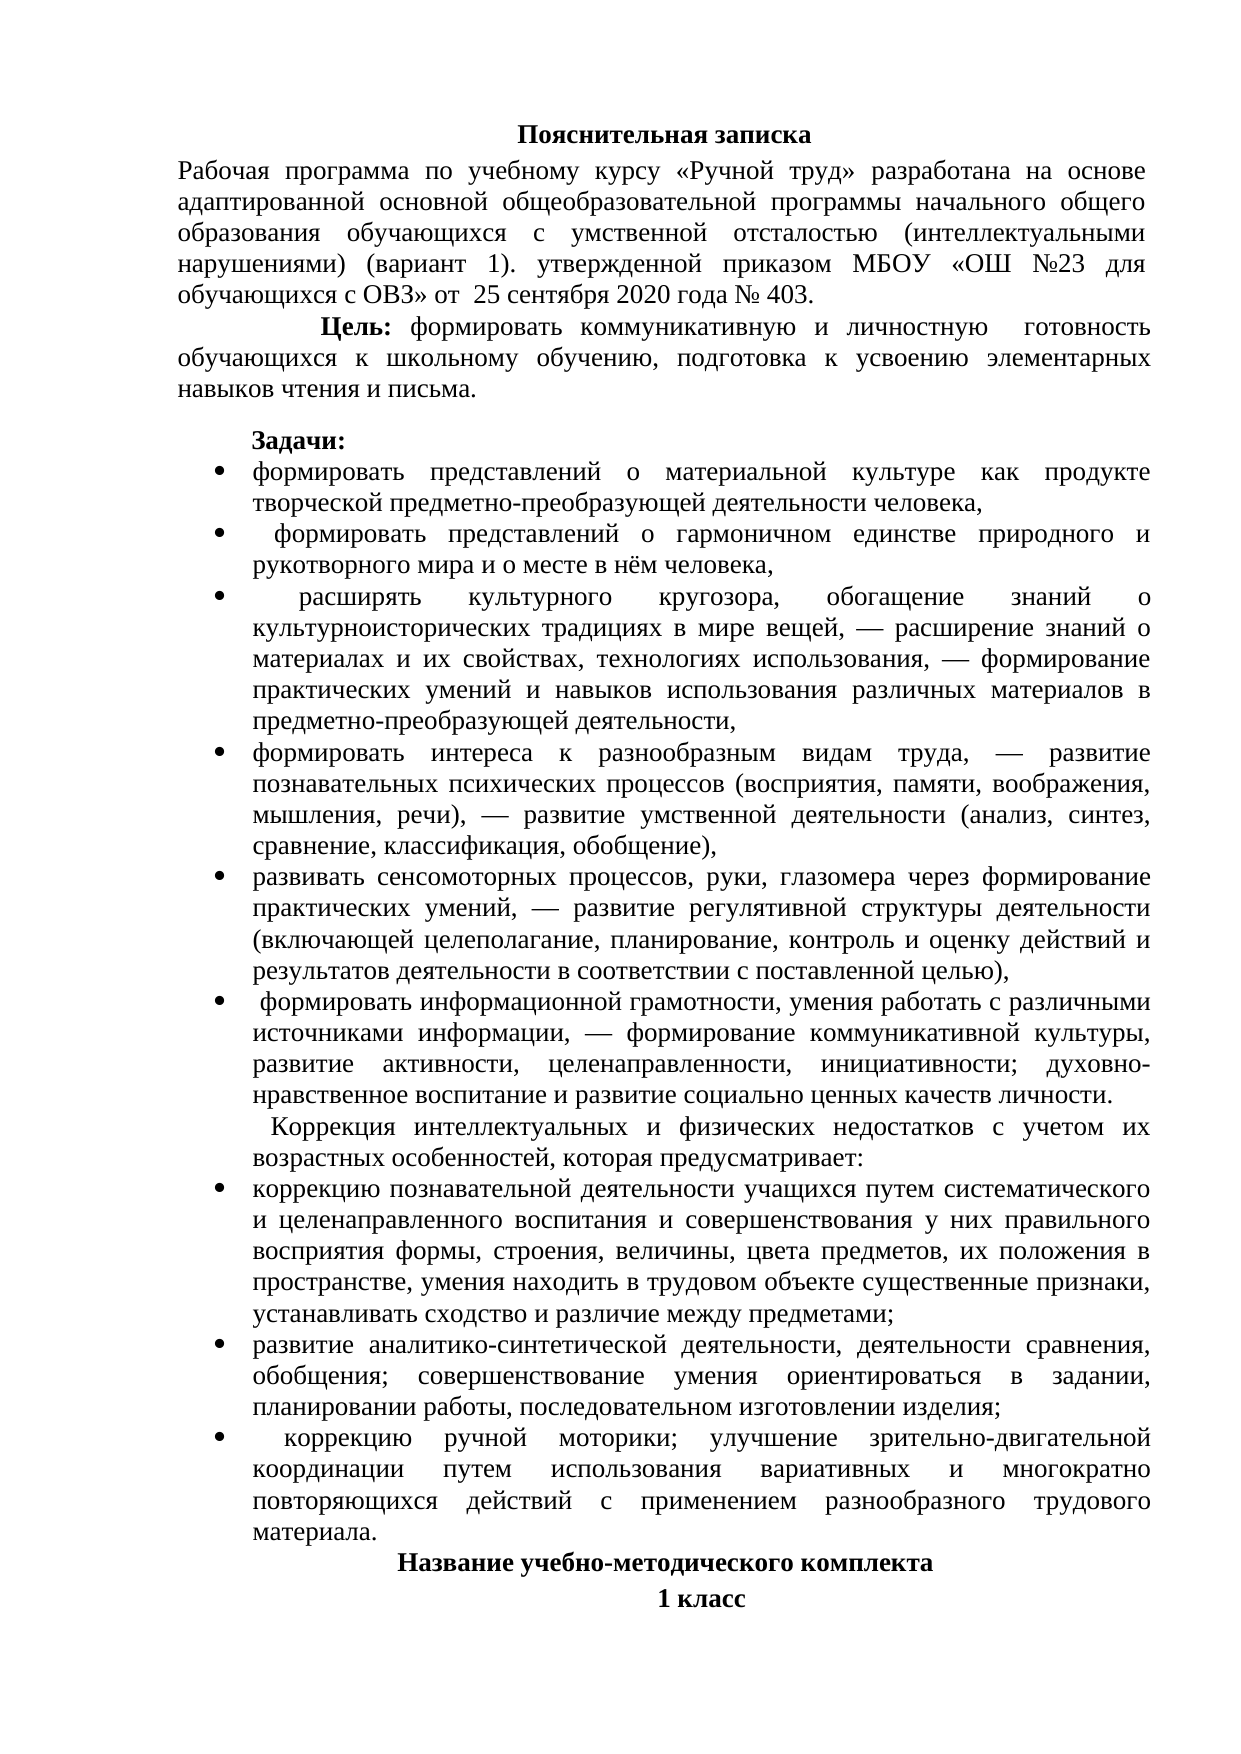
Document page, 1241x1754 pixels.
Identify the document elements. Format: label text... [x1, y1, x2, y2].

list развивать сенсомоторных процессов, руки, глазомера через формирование практических умений, ― развитие регулятивной структуры деятельности (включающей целеполагание, планирование, контроль и оценку действий и результатов деятельности в соответствии с поставленной целью), [215, 860, 1152, 985]
text Пояснительная записка [177, 118, 1152, 149]
text 1 класс [177, 1582, 1152, 1613]
list Коррекция интеллектуальных и физических недостатков с учетом их возрастных особенностей, которая предусматривает: [252, 1110, 1152, 1172]
list расширять культурного кругозора, обогащение знаний о культурноисторических традициях в мире вещей, ― расширение знаний о материалах и их свойствах, технологиях использования, ― формирование практических умений и навыков использования различных материалов в предметно-преобразующей деятельности, [215, 580, 1152, 736]
text Цель: формировать коммуникативную и личностную готовность обучающихся к школьному обучению, подготовка к усвоению элементарных навыков чтения и письма. [177, 309, 1152, 403]
list развитие аналитико-синтетической деятельности, деятельности сравнения, обобщения; совершенствование умения ориентироваться в задании, планировании работы, последовательном изготовлении изделия; [215, 1328, 1152, 1421]
list формировать интереса к разнообразным видам труда, ― развитие познавательных психических процессов (восприятия, памяти, воображения, мышления, речи), ― развитие умственной деятельности (анализ, синтез, сравнение, классификация, обобщение), [215, 736, 1152, 860]
text Название учебно-методического комплекта [177, 1546, 1153, 1577]
list коррекцию познавательной деятельности учащихся путем систематического и целенаправленного воспитания и совершенствования у них правильного восприятия формы, строения, величины, цвета предметов, их положения в пространстве, умения находить в трудовом объекте существенные признаки, устанавливать сходство и различие между предметами; [215, 1172, 1152, 1328]
list формировать информационной грамотности, умения работать с различными источниками информации, ― формирование коммуникативной культуры, развитие активности, целенаправленности, инициативности; духовно-нравственное воспитание и развитие социально ценных качеств личности. [215, 985, 1152, 1110]
list коррекцию ручной моторики; улучшение зрительно-двигательной координации путем использования вариативных и многократно повторяющихся действий с применением разнообразного трудового материала. [215, 1421, 1152, 1546]
text Задачи: [177, 424, 1152, 455]
text Рабочая программа по учебному курсу «Ручной труд» разработана на основе адаптированной основной общеобразовательной программы начального общего образования обучающихся с умственной отсталостью (интеллектуальными нарушениями) (вариант 1). утвержденной приказом МБОУ «ОШ №23 для обучающихся с ОВЗ» от 25 сентября 2020 года № 403. [177, 154, 1146, 309]
list формировать представлений о материальной культуре как продукте творческой предметно-преобразующей деятельности человека, [215, 455, 1152, 517]
list формировать представлений о гармоничном единстве природного и рукотворного мира и о месте в нём человека, [215, 517, 1152, 580]
